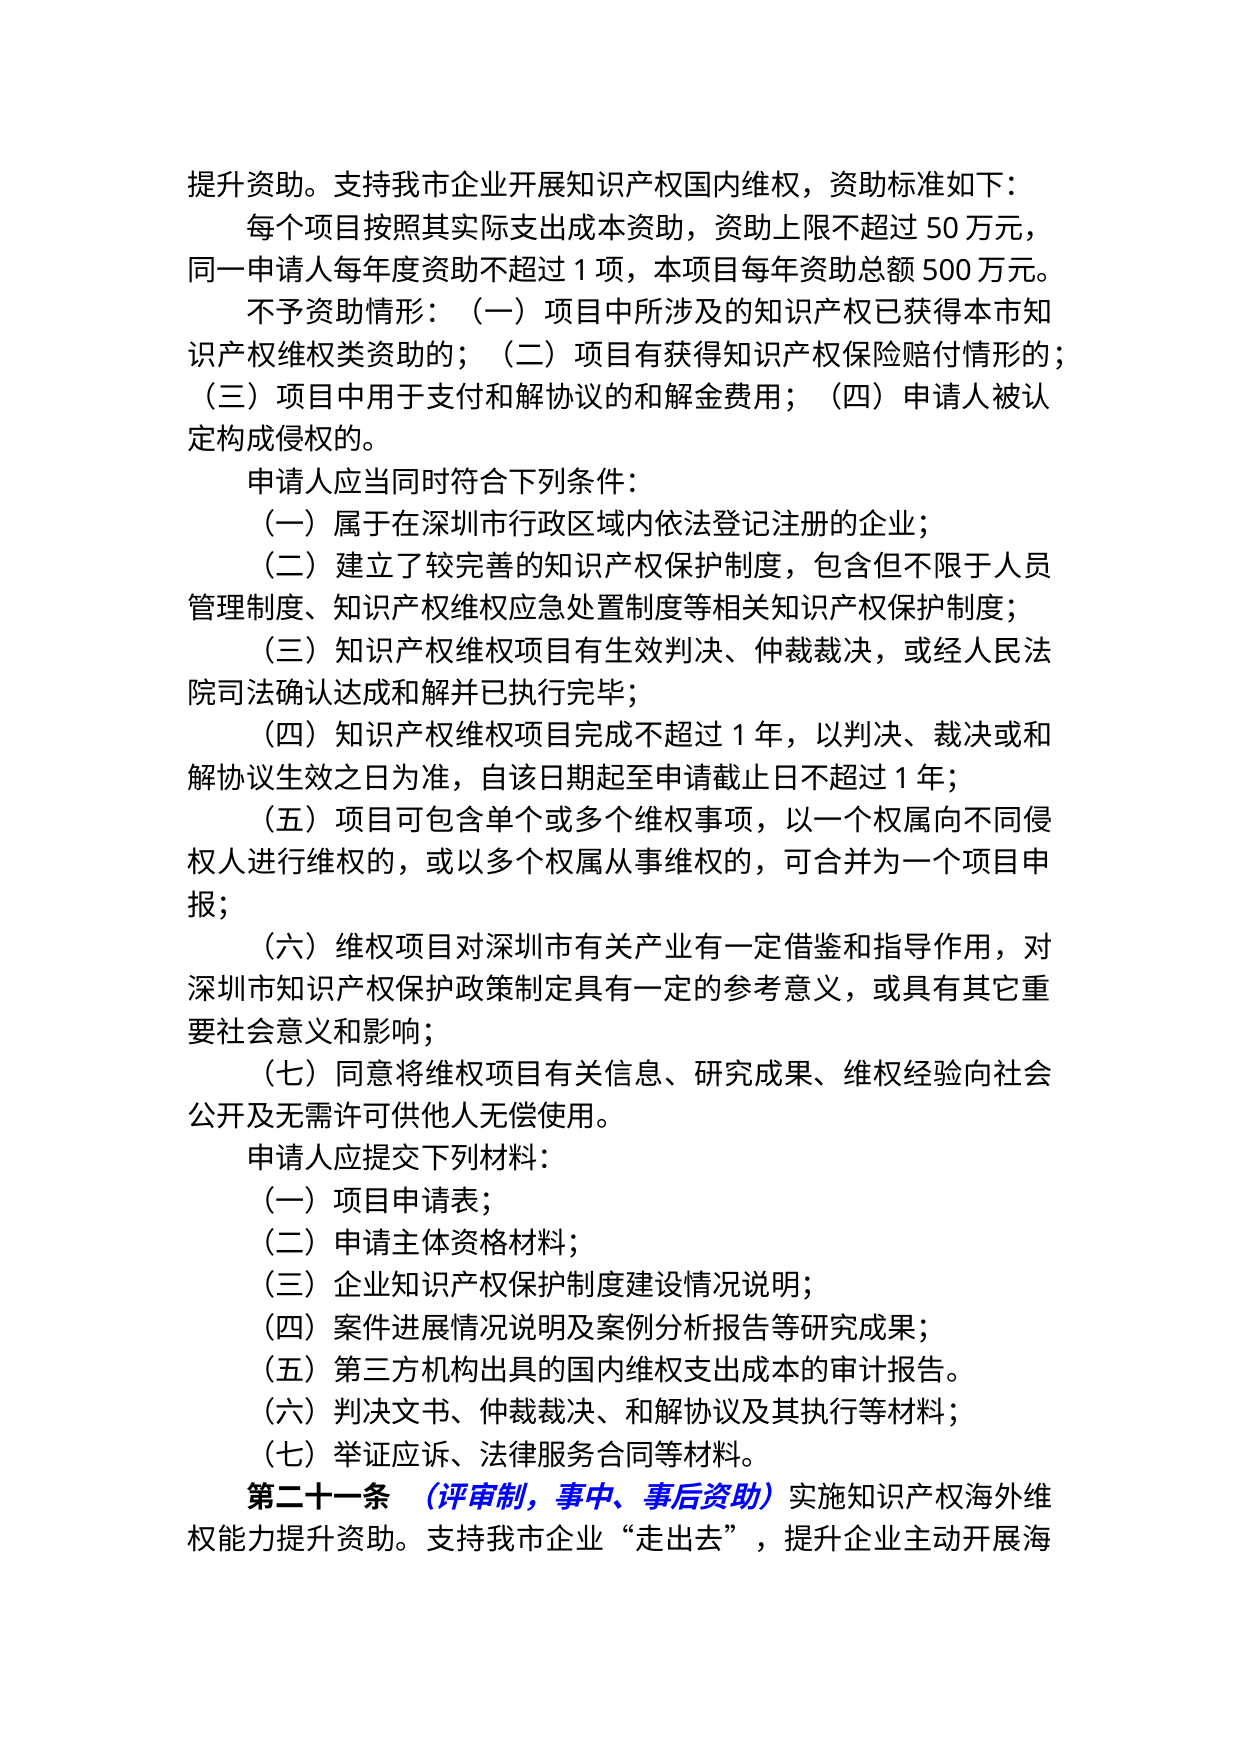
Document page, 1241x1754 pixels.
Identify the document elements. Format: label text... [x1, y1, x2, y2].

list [187, 1473, 1053, 1558]
text （二）建立了较完善的知识产权保护制度，包含但不限于人员管理制度、知识产权维权应急处置制度等相关知识产权保护制度； [187, 543, 1053, 627]
text （六）判决文书、仲裁裁决、和解协议及其执行等材料； [187, 1389, 1053, 1431]
text （三）企业知识产权保护制度建设情况说明； [187, 1262, 1053, 1304]
text （五）第三方机构出具的国内维权支出成本的审计报告。 [187, 1347, 1053, 1389]
text （七）同意将维权项目有关信息、研究成果、维权经验向社会公开及无需许可供他人无偿使用。 [187, 1051, 1053, 1135]
text （五）项目可包含单个或多个维权事项，以一个权属向不同侵权人进行维权的，或以多个权属从事维权的，可合并为一个项目申报； [187, 797, 1053, 924]
text （一）项目申请表； [187, 1177, 1053, 1220]
text 申请人应提交下列材料： [187, 1135, 1053, 1177]
text （二）申请主体资格材料； [187, 1220, 1053, 1262]
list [187, 162, 1053, 204]
text 申请人应当同时符合下列条件： [187, 458, 1053, 501]
text （三）知识产权维权项目有生效判决、仲裁裁决，或经人民法院司法确认达成和解并已执行完毕； [187, 627, 1053, 712]
text （六）维权项目对深圳市有关产业有一定借鉴和指导作用，对深圳市知识产权保护政策制定具有一定的参考意义，或具有其它重要社会意义和影响； [187, 924, 1053, 1051]
text 每个项目按照其实际支出成本资助，资助上限不超过50万元，同一申请人每年度资助不超过1项，本项目每年资助总额500万元。 [187, 204, 1053, 289]
text （七）举证应诉、法律服务合同等材料。 [187, 1431, 1053, 1473]
text 不予资助情形：（一）项目中所涉及的知识产权已获得本市知识产权维权类资助的；（二）项目有获得知识产权保险赔付情形的；（三）项目中用于支付和解协议的和解金费用；（四）申请人被认定构成侵权的。 [187, 289, 1053, 458]
text （一）属于在深圳市行政区域内依法登记注册的企业； [187, 501, 1053, 543]
text （四）知识产权维权项目完成不超过1年，以判决、裁决或和解协议生效之日为准，自该日期起至申请截止日不超过1年； [187, 712, 1053, 797]
text （四）案件进展情况说明及案例分析报告等研究成果； [187, 1304, 1053, 1347]
